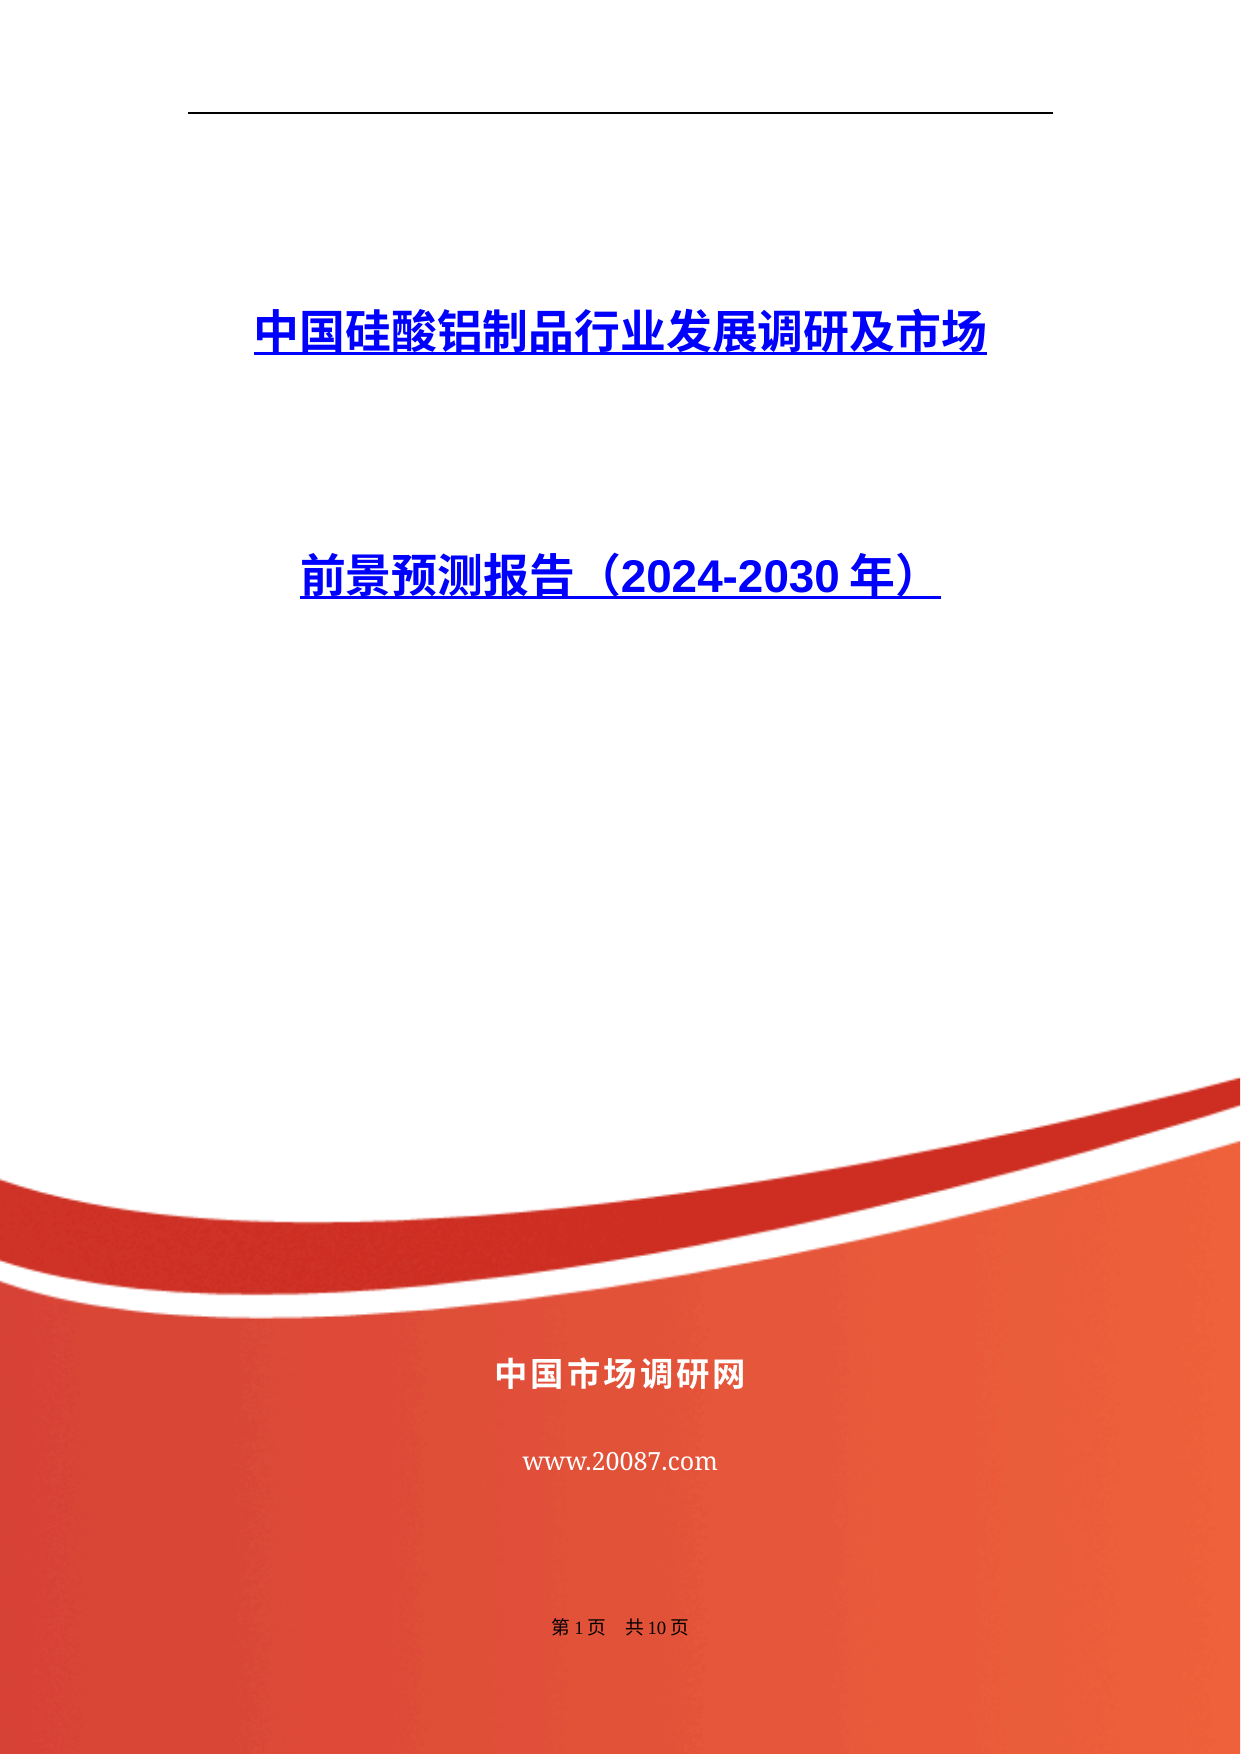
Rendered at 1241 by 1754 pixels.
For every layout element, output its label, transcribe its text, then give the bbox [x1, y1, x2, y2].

table_header 中国硅酸铝制品行业发展调研及市场前景预测报告（2024-2030年） [188, 207, 1053, 773]
subtitle 中国市场调研网 [187, 1339, 1053, 1404]
text www.20087.com [187, 1428, 1053, 1493]
picture [0, 1006, 1241, 1754]
